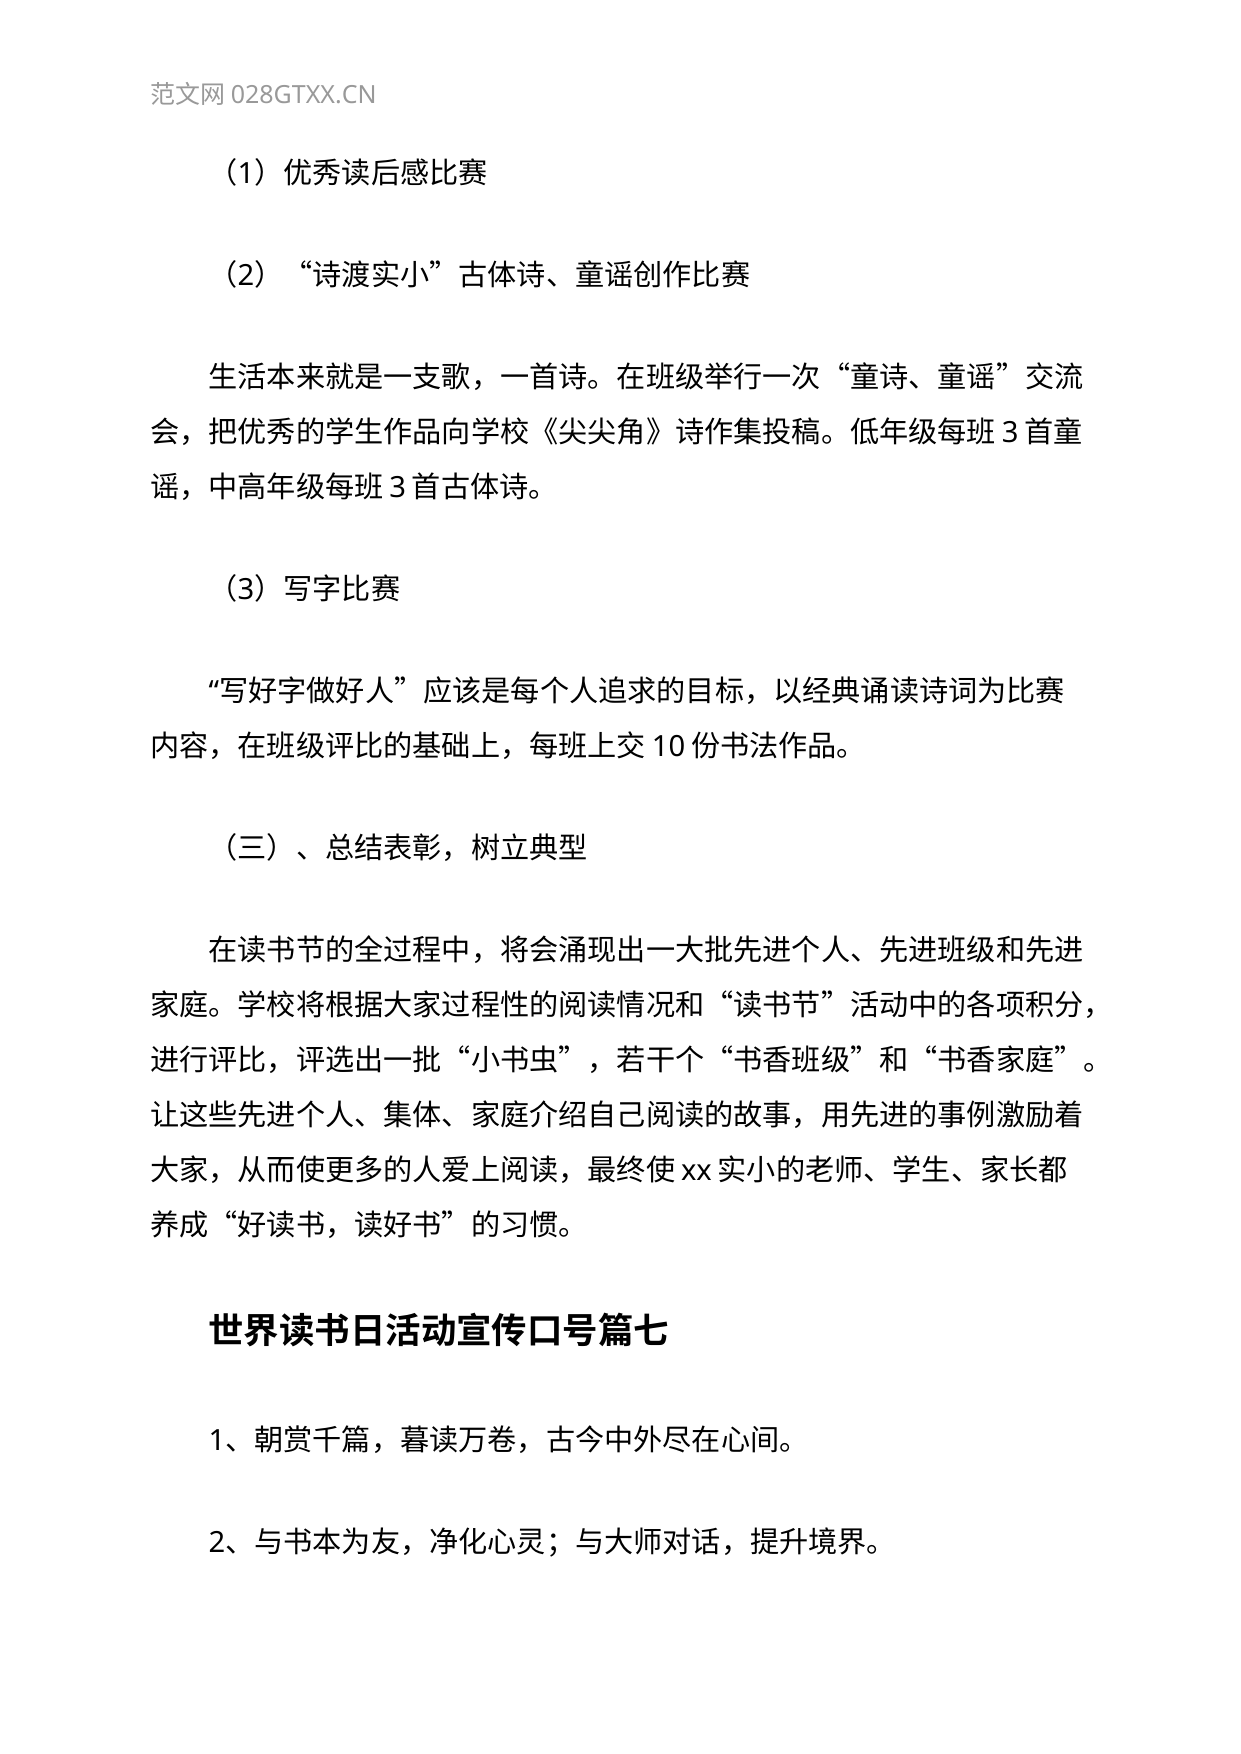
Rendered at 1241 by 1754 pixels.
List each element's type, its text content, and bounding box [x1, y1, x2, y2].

text 生活本来就是一支歌，一首诗。在班级举行一次“童诗、童谣”交流会，把优秀的学生作品向学校《尖尖角》诗作集投稿。低年级每班3首童谣，中高年级每班3首古体诗。 [150, 354, 1090, 506]
text 1、朝赏千篇，暮读万卷，古今中外尽在心间。 [150, 1416, 1090, 1459]
text （2）“诗渡实小”古体诗、童谣创作比赛 [150, 252, 1090, 294]
text （三）、总结表彰，树立典型 [150, 825, 1090, 867]
text 2、与书本为友，净化心灵；与大师对话，提升境界。 [150, 1518, 1090, 1561]
text （1）优秀读后感比赛 [150, 150, 1090, 192]
text （3）写字比赛 [150, 566, 1090, 608]
text “写好字做好人”应该是每个人追求的目标，以经典诵读诗词为比赛内容，在班级评比的基础上，每班上交10份书法作品。 [150, 668, 1090, 765]
text 在读书节的全过程中，将会涌现出一大批先进个人、先进班级和先进家庭。学校将根据大家过程性的阅读情况和“读书节”活动中的各项积分，进行评比，评选出一批“小书虫”，若干个“书香班级”和“书香家庭”。让这些先进个人、集体、家庭介绍自己阅读的故事，用先进的事例激励着大家，从而使更多的人爱上阅读，最终使xx实小的老师、学生、家长都养成“好读书，读好书”的习惯。 [150, 927, 1090, 1243]
text 世界读书日活动宣传口号篇七 [150, 1303, 1090, 1354]
